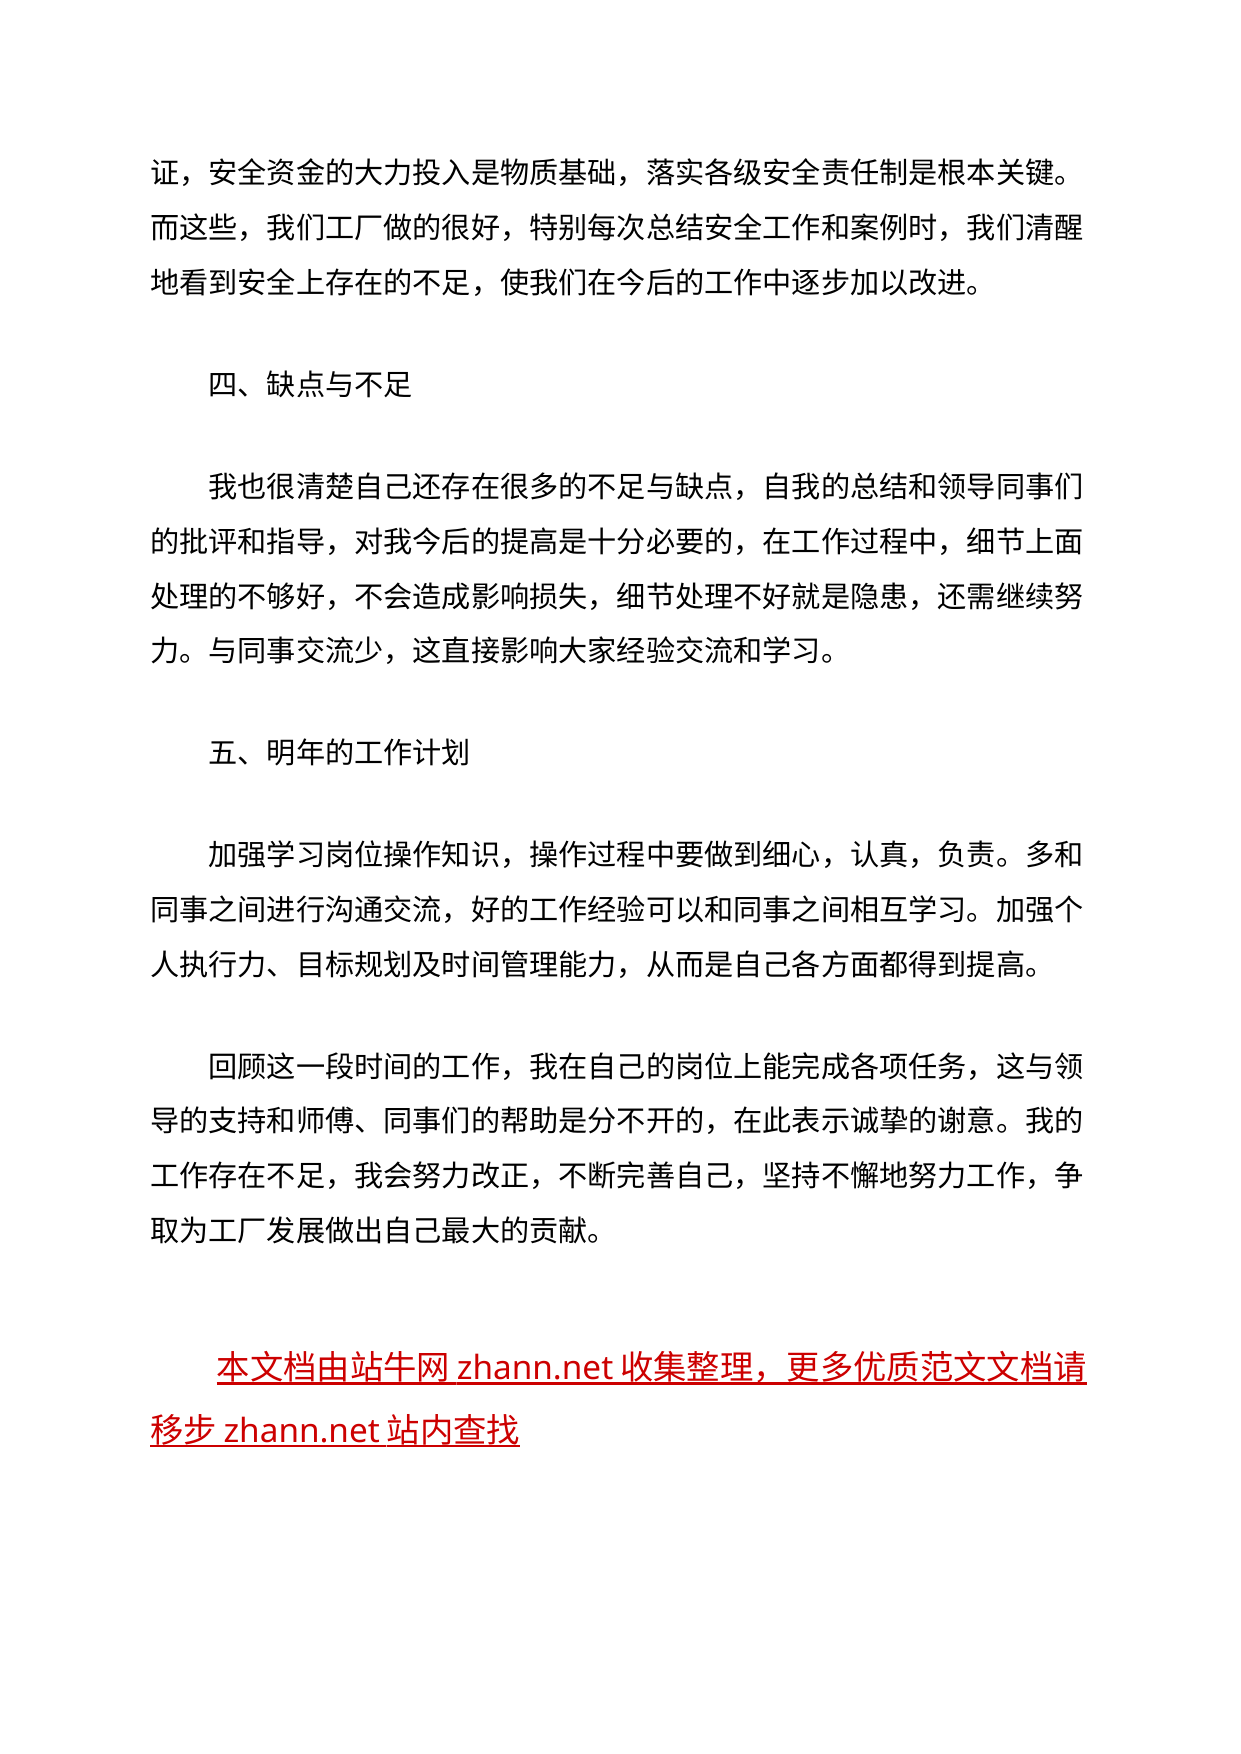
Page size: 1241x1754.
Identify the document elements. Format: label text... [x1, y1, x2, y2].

text 加强学习岗位操作知识，操作过程中要做到细心，认真，负责。多和同事之间进行沟通交流，好的工作经验可以和同事之间相互学习。加强个人执行力、目标规划及时间管理能力，从而是自己各方面都得到提高。 [150, 832, 1090, 984]
text 我也很清楚自己还存在很多的不足与缺点，自我的总结和领导同事们的批评和指导，对我今后的提高是十分必要的，在工作过程中，细节上面处理的不够好，不会造成影响损失，细节处理不好就是隐患，还需继续努力。与同事交流少，这直接影响大家经验交流和学习。 [150, 463, 1090, 670]
text 回顾这一段时间的工作，我在自己的岗位上能完成各项任务，这与领导的支持和师傅、同事们的帮助是分不开的，在此表示诚挚的谢意。我的工作存在不足，我会努力改正，不断完善自己，坚持不懈地努力工作，争取为工厂发展做出自己最大的贡献。 [150, 1043, 1090, 1250]
text 五、明年的工作计划 [150, 730, 1090, 772]
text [150, 150, 1090, 302]
text 四、缺点与不足 [150, 362, 1090, 404]
text 本文档由站牛网zhann.net收集整理，更多优质范文文档请移步zhann.net站内查找 [150, 1341, 1090, 1452]
